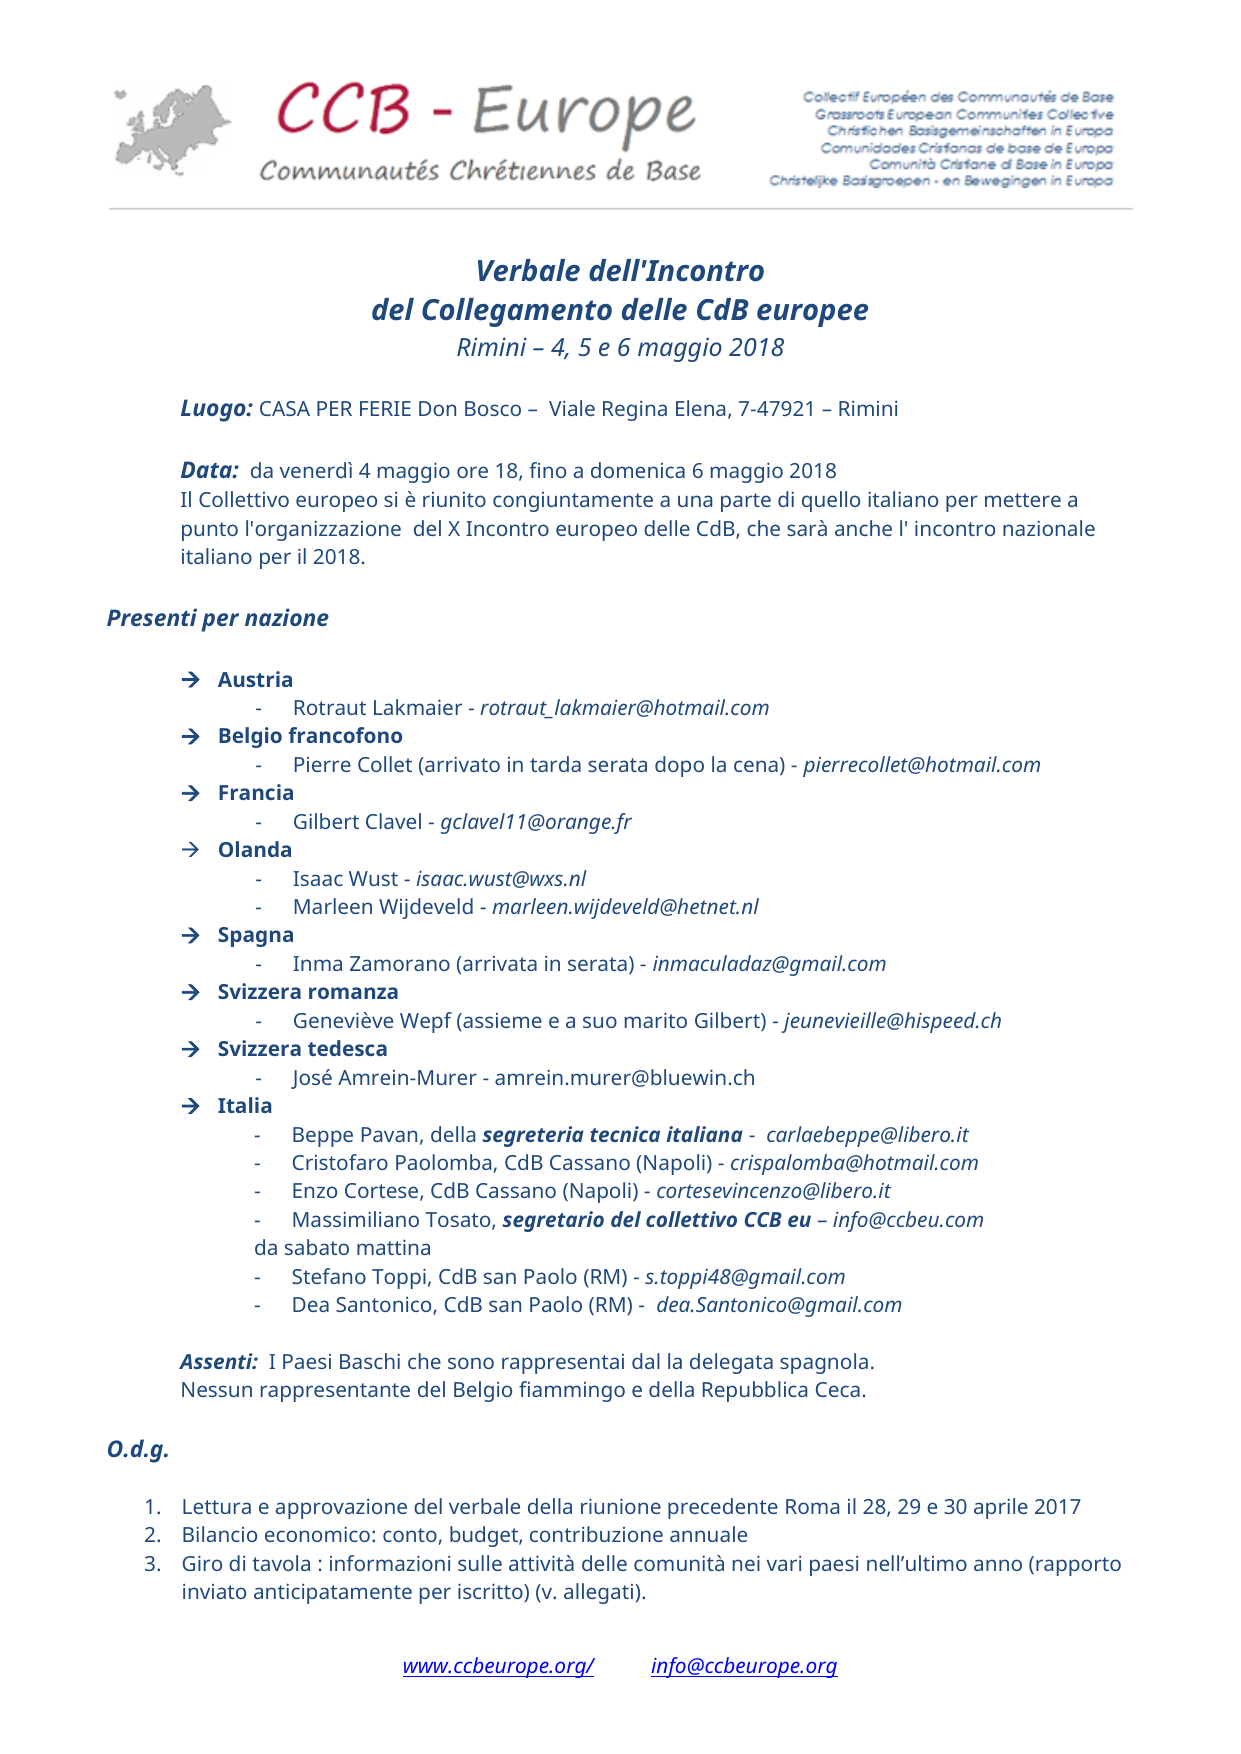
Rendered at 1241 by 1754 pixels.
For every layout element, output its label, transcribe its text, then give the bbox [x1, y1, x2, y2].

text del Collegamento delle CdB europee [106, 290, 1134, 329]
text Data: da venerdì 4 maggio ore 18, fino a domenica 6 maggio 2018 [180, 454, 1134, 486]
list Massimiliano Tosato, segretario del collettivo CCB eu – info@ccbeu.com [254, 1205, 1134, 1233]
list Inma Zamorano (arrivata in serata) - inmaculadaz@gmail.com [255, 949, 1134, 977]
list Cristofaro Paolomba, CdB Cassano (Napoli) - crispalomba@hotmail.com [254, 1148, 1134, 1177]
text da sabato mattina [254, 1233, 1134, 1262]
list Svizzera romanza [180, 977, 1134, 1006]
list Rotraut Lakmaier - rotraut_lakmaier@hotmail.com [255, 693, 1134, 722]
list Gilbert Clavel - gclavel11@orange.fr [255, 807, 1134, 835]
list Dea Santonico, CdB san Paolo (RM) - dea.Santonico@gmail.com [254, 1290, 1134, 1319]
text Luogo: CASA PER FERIE Don Bosco – Viale Regina Elena, 7-47921 – Rimini [180, 392, 1134, 423]
list Italia [180, 1091, 1134, 1120]
list Isaac Wust - isaac.wust@wxs.nl [255, 864, 1134, 892]
list Olanda [180, 835, 1134, 864]
text Rimini – 4, 5 e 6 maggio 2018 [106, 329, 1134, 363]
text Nessun rappresentante del Belgio fiammingo e della Repubblica Ceca. [180, 1376, 1134, 1404]
text O.d.g. [106, 1432, 1134, 1464]
list Stefano Toppi, CdB san Paolo (RM) - s.toppi48@gmail.com [254, 1262, 1134, 1290]
text Assenti: I Paesi Baschi che sono rappresentai dal la delegata spagnola. [180, 1347, 1134, 1376]
picture [106, 73, 1133, 213]
list Lettura e approvazione del verbale della riunione precedente Roma il 28, 29 e 30 aprile 2017 [144, 1492, 1134, 1521]
text Presenti per nazione [106, 602, 1134, 633]
text Il Collettivo europeo si è riunito congiuntamente a una parte di quello italiano per mettere a punto l'organizzazione del X Incontro europeo delle CdB, che sarà anche l' incontro nazionale italiano per il 2018. [180, 486, 1134, 571]
list Belgio francofono [180, 722, 1134, 750]
list Marleen Wijdeveld - marleen.wijdeveld@hetnet.nl [255, 892, 1134, 921]
list Austria [180, 665, 1134, 693]
list Giro di tavola : informazioni sulle attività delle comunità nei vari paesi nell’ultimo anno (rapporto inviato anticipatamente per iscritto) (v. allegati). [144, 1549, 1134, 1606]
list Bilancio economico: conto, budget, contribuzione annuale [144, 1521, 1134, 1549]
list Svizzera tedesca [180, 1034, 1134, 1063]
list Pierre Collet (arrivato in tarda serata dopo la cena) - pierrecollet@hotmail.com [255, 750, 1134, 778]
list José Amrein-Murer - amrein.murer@bluewin.ch [255, 1063, 1134, 1091]
list Enzo Cortese, CdB Cassano (Napoli) - cortesevincenzo@libero.it [254, 1177, 1134, 1205]
list Spagna [180, 921, 1134, 949]
list Geneviève Wepf (assieme e a suo marito Gilbert) - jeunevieille@hispeed.ch [255, 1006, 1134, 1034]
list Beppe Pavan, della segreteria tecnica italiana - carlaebeppe@libero.it [254, 1120, 1134, 1148]
text Verbale dell'Incontro [106, 250, 1134, 290]
list Francia [180, 778, 1134, 807]
